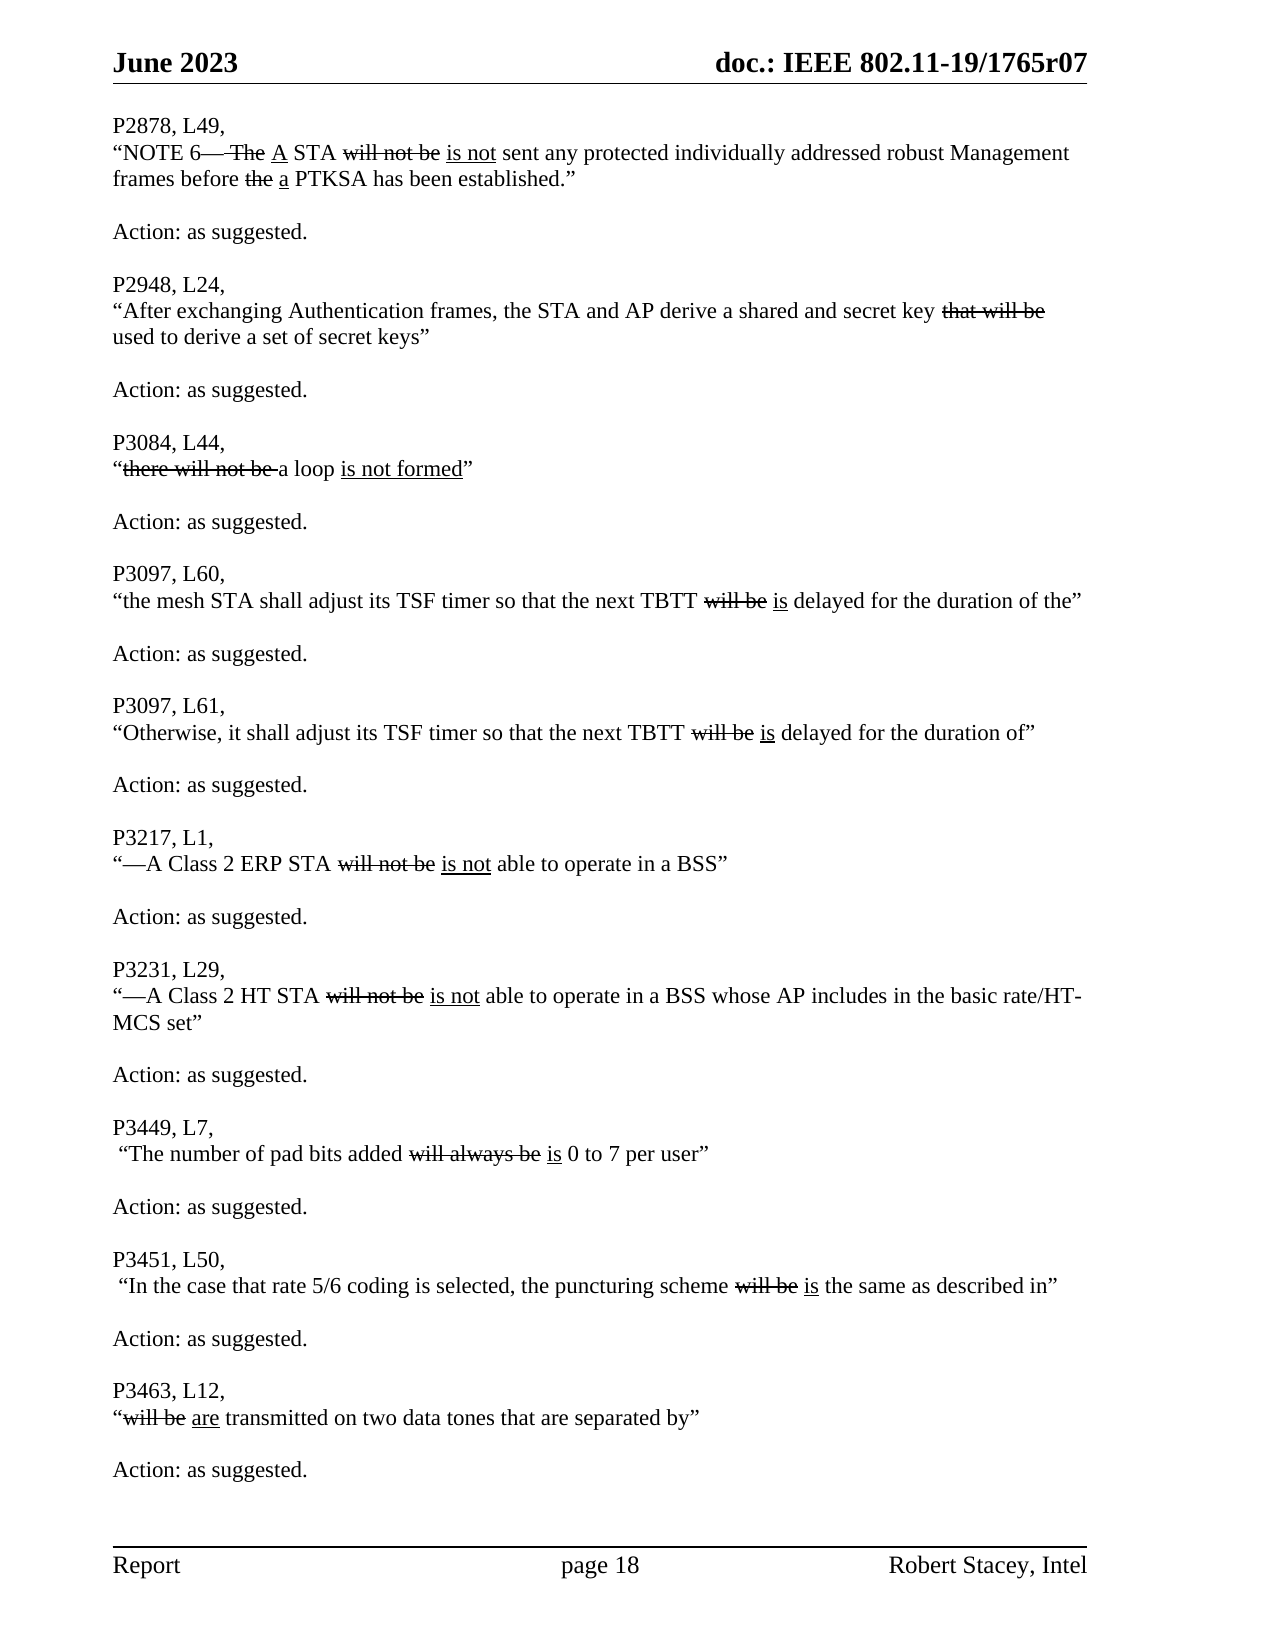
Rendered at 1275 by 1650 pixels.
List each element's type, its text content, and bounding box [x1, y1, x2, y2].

text P3451, L50, [112, 1246, 1087, 1272]
text “will be are transmitted on two data tones that are separated by” [112, 1404, 1087, 1430]
text P2948, L24, [112, 271, 1087, 297]
text “After exchanging Authentication frames, the STA and AP derive a shared and secret key that will be used to derive a set of secret keys” [112, 297, 1087, 350]
text P3097, L60, [112, 561, 1087, 587]
text Action: as suggested. [112, 218, 1087, 244]
text P3463, L12, [112, 1377, 1087, 1404]
text “Otherwise, it shall adjust its TSF timer so that the next TBTT will be is delayed for the duration of” [112, 719, 1087, 745]
text Action: as suggested. [112, 1061, 1087, 1088]
text P3231, L29, [112, 956, 1087, 982]
text “there will not be a loop is not formed” [112, 455, 1087, 481]
text Action: as suggested. [112, 508, 1087, 534]
text Action: as suggested. [112, 1193, 1087, 1219]
text “The number of pad bits added will always be is 0 to 7 per user” [112, 1140, 1087, 1167]
text Action: as suggested. [112, 903, 1087, 929]
text P3097, L61, [112, 692, 1087, 719]
text “—A Class 2 ERP STA will not be is not able to operate in a BSS” [112, 850, 1087, 877]
text P2878, L49, [112, 112, 1087, 139]
text Action: as suggested. [112, 639, 1087, 666]
text P3449, L7, [112, 1114, 1087, 1140]
text Action: as suggested. [112, 1457, 1087, 1483]
text “NOTE 6— The A STA will not be is not sent any protected individually addressed robust Management frames before the a PTKSA has been established.” [112, 139, 1087, 192]
text “In the case that rate 5/6 coding is selected, the puncturing scheme will be is the same as described in” [112, 1272, 1087, 1298]
text Action: as suggested. [112, 771, 1087, 798]
text Action: as suggested. [112, 1325, 1087, 1351]
text P3217, L1, [112, 824, 1087, 850]
text Action: as suggested. [112, 376, 1087, 402]
text “the mesh STA shall adjust its TSF timer so that the next TBTT will be is delayed for the duration of the” [112, 587, 1087, 613]
text P3084, L44, [112, 429, 1087, 455]
text “—A Class 2 HT STA will not be is not able to operate in a BSS whose AP includes in the basic rate/HT-MCS set” [112, 982, 1087, 1035]
